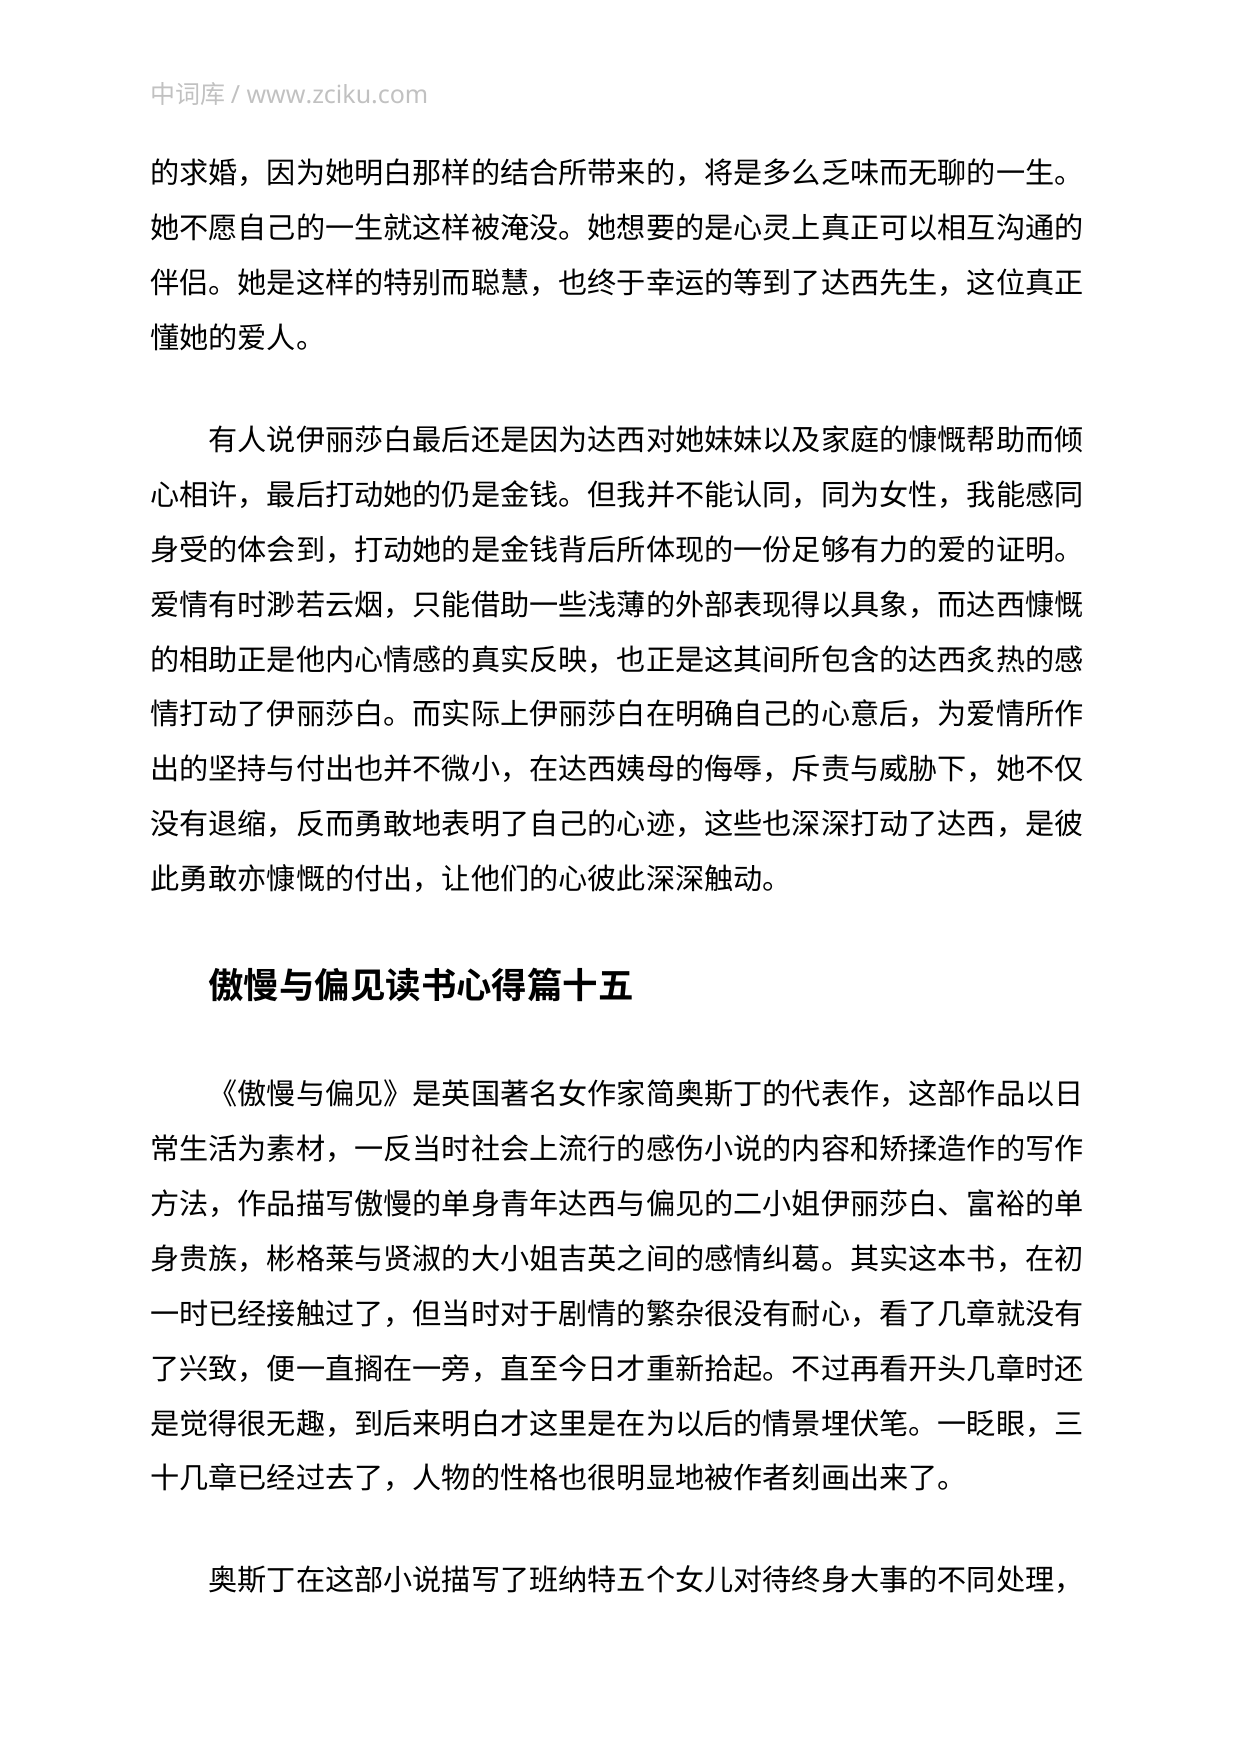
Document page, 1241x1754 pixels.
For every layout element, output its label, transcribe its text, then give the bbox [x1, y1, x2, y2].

text 《傲慢与偏见》是英国著名女作家简奥斯丁的代表作，这部作品以日常生活为素材，一反当时社会上流行的感伤小说的内容和矫揉造作的写作方法，作品描写傲慢的单身青年达西与偏见的二小姐伊丽莎白、富裕的单身贵族，彬格莱与贤淑的大小姐吉英之间的感情纠葛。其实这本书，在初一时已经接触过了，但当时对于剧情的繁杂很没有耐心，看了几章就没有了兴致，便一直搁在一旁，直至今日才重新拾起。不过再看开头几章时还是觉得很无趣，到后来明白才这里是在为以后的情景埋伏笔。一眨眼，三十几章已经过去了，人物的性格也很明显地被作者刻画出来了。 [150, 1071, 1090, 1497]
text 傲慢与偏见读书心得篇十五 [150, 957, 1090, 1009]
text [150, 1557, 1090, 1599]
text 有人说伊丽莎白最后还是因为达西对她妹妹以及家庭的慷慨帮助而倾心相许，最后打动她的仍是金钱。但我并不能认同，同为女性，我能感同身受的体会到，打动她的是金钱背后所体现的一份足够有力的爱的证明。爱情有时渺若云烟，只能借助一些浅薄的外部表现得以具象，而达西慷慨的相助正是他内心情感的真实反映，也正是这其间所包含的达西炙热的感情打动了伊丽莎白。而实际上伊丽莎白在明确自己的心意后，为爱情所作出的坚持与付出也并不微小，在达西姨母的侮辱，斥责与威胁下，她不仅没有退缩，反而勇敢地表明了自己的心迹，这些也深深打动了达西，是彼此勇敢亦慷慨的付出，让他们的心彼此深深触动。 [150, 416, 1090, 898]
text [150, 150, 1090, 357]
